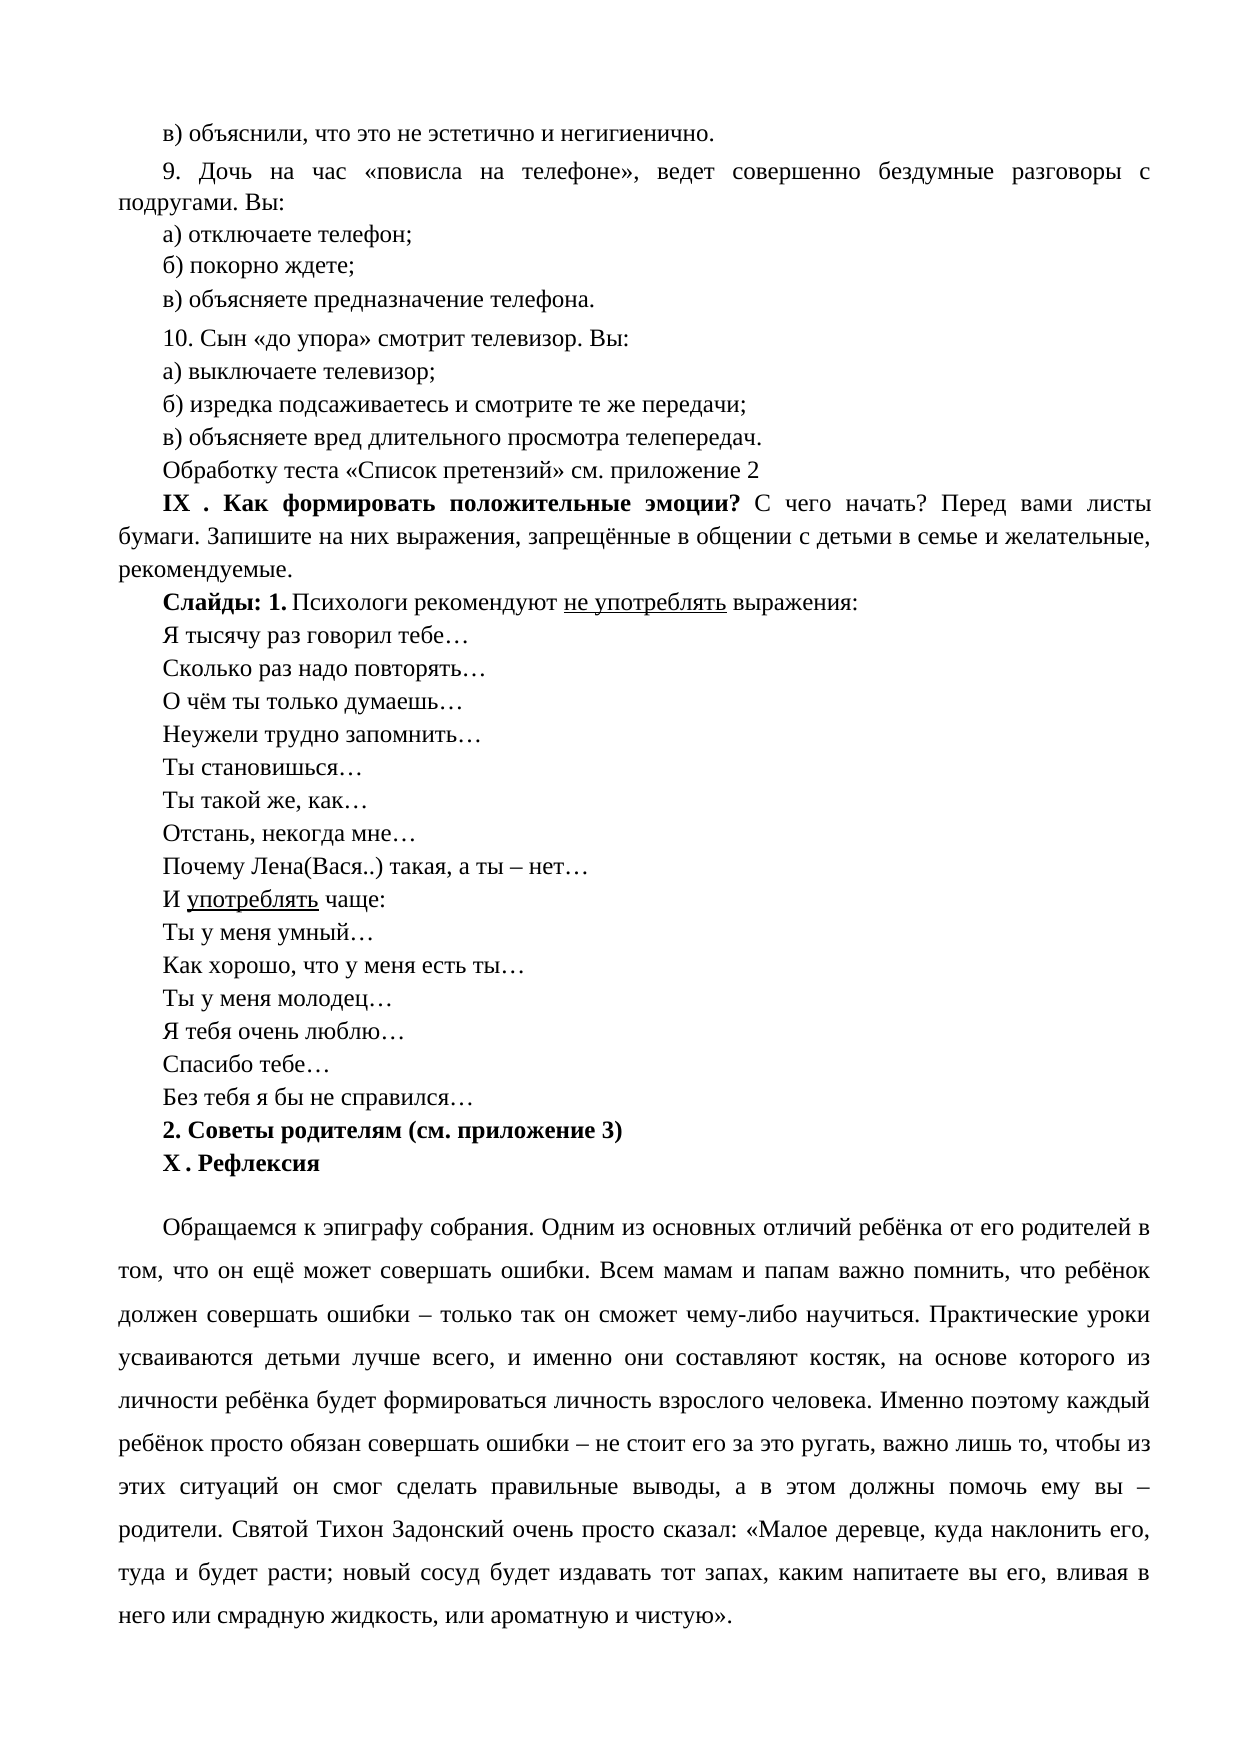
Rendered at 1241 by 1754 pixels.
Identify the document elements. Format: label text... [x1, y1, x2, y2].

text Спасибо тебе… [118, 1049, 1152, 1078]
text И употреблять чаще: [118, 884, 1152, 913]
text Как хорошо, что у меня есть ты… [118, 950, 1152, 979]
text Почему Лена(Вася..) такая, а ты – нет… [118, 851, 1152, 880]
text 10. Сын «до упора» смотрит телевизор. Вы: [118, 323, 1152, 352]
text Обработку теста «Список претензий» см. приложение 2 [118, 455, 1152, 484]
text Слайды: 1. Психологи рекомендуют не употреблять выражения: [118, 587, 1152, 616]
text Сколько раз надо повторять… [118, 653, 1152, 682]
text Без тебя я бы не справился… [118, 1082, 1152, 1111]
text Я тебя очень люблю… [118, 1016, 1152, 1045]
text Неужели трудно запомнить… [118, 719, 1152, 748]
text в) объясняете вред длительного просмотра телепередач. [118, 422, 1152, 451]
text б) покорно ждете; [118, 251, 1152, 279]
text в) объяснили, что это не эстетично и негигиенично. [118, 118, 1152, 147]
text Я тысячу раз говорил тебе… [118, 620, 1152, 649]
text X . Рефлексия [118, 1148, 1152, 1177]
text IX . Как формировать положительные эмоции? С чего начать? Перед вами листы бумаги. Запишите на них выражения, запрещённые в общении с детьми в семье и желательные, рекомендуемые. [118, 488, 1152, 583]
text б) изредка подсаживаетесь и смотрите те же передачи; [118, 389, 1152, 418]
text 9. Дочь на час «повисла на телефоне», ведет совершенно бездумные разговоры с подругами. Вы: [118, 156, 1152, 216]
text О чём ты только думаешь… [118, 686, 1152, 715]
text Ты такой же, как… [118, 785, 1152, 814]
text а) отключаете телефон; [118, 219, 1152, 248]
text Ты у меня умный… [118, 917, 1152, 946]
text Ты у меня молодец… [118, 983, 1152, 1012]
text в) объясняете предназначение телефона. [118, 284, 1152, 312]
text Ты становишься… [118, 752, 1152, 781]
text Отстань, некогда мне… [118, 818, 1152, 847]
text 2. Советы родителям (см. приложение 3) [118, 1115, 1152, 1144]
text Обращаемся к эпиграфу собрания. Одним из основных отличий ребёнка от его родителей в том, что он ещё может совершать ошибки. Всем мамам и папам важно помнить, что ребёнок должен совершать ошибки – только так он сможет чему-либо научиться. Практические уроки усваиваются детьми лучше всего, и именно они составляют костяк, на основе которого из личности ребёнка будет формироваться личность взрослого человека. Именно поэтому каждый ребёнок просто обязан совершать ошибки – не стоит его за это ругать, важно лишь то, чтобы из этих ситуаций он смог сделать правильные выводы, а в этом должны помочь ему вы – родители. Святой Тихон Задонский очень просто сказал: «Малое деревце, куда наклонить его, туда и будет расти; новый сосуд будет издавать тот запах, каким напитаете вы его, вливая в него или смрадную жидкость, или ароматную и чистую». [118, 1212, 1152, 1629]
text а) выключаете телевизор; [118, 356, 1152, 385]
